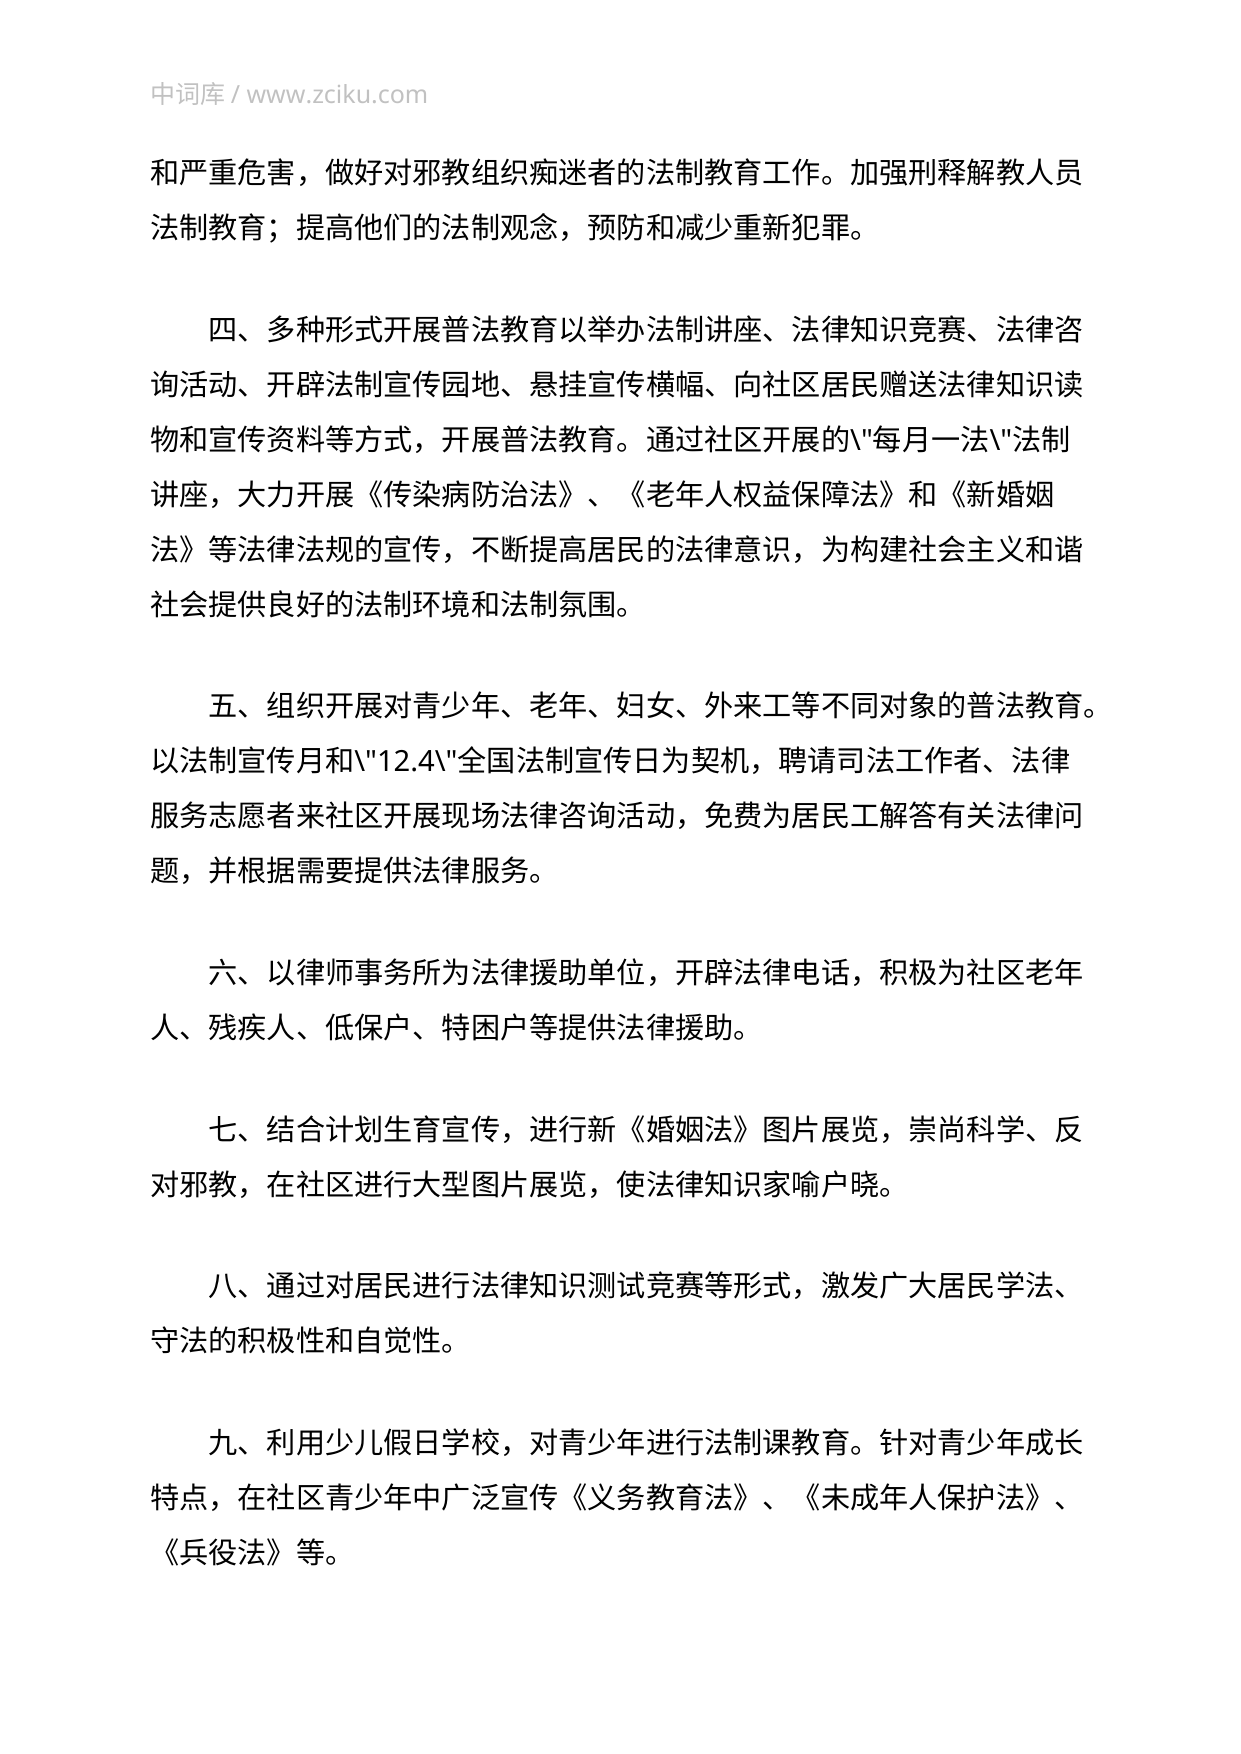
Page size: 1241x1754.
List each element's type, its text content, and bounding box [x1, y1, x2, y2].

text 九、利用少儿假日学校，对青少年进行法制课教育。针对青少年成长特点，在社区青少年中广泛宣传《义务教育法》、《未成年人保护法》、《兵役法》等。 [150, 1419, 1090, 1572]
text 六、以律师事务所为法律援助单位，开辟法律电话，积极为社区老年人、残疾人、低保户、特困户等提供法律援助。 [150, 949, 1090, 1047]
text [150, 150, 1090, 247]
text 四、多种形式开展普法教育以举办法制讲座、法律知识竞赛、法律咨询活动、开辟法制宣传园地、悬挂宣传横幅、向社区居民赠送法律知识读物和宣传资料等方式，开展普法教育。通过社区开展的\"每月一法\"法制讲座，大力开展《传染病防治法》、《老年人权益保障法》和《新婚姻法》等法律法规的宣传，不断提高居民的法律意识，为构建社会主义和谐社会提供良好的法制环境和法制氛围。 [150, 307, 1090, 623]
text 八、通过对居民进行法律知识测试竞赛等形式，激发广大居民学法、守法的积极性和自觉性。 [150, 1263, 1090, 1360]
text 五、组织开展对青少年、老年、妇女、外来工等不同对象的普法教育。以法制宣传月和\"12.4\"全国法制宣传日为契机，聘请司法工作者、法律服务志愿者来社区开展现场法律咨询活动，免费为居民工解答有关法律问题，并根据需要提供法律服务。 [150, 683, 1090, 890]
text 七、结合计划生育宣传，进行新《婚姻法》图片展览，崇尚科学、反对邪教，在社区进行大型图片展览，使法律知识家喻户晓。 [150, 1106, 1090, 1203]
